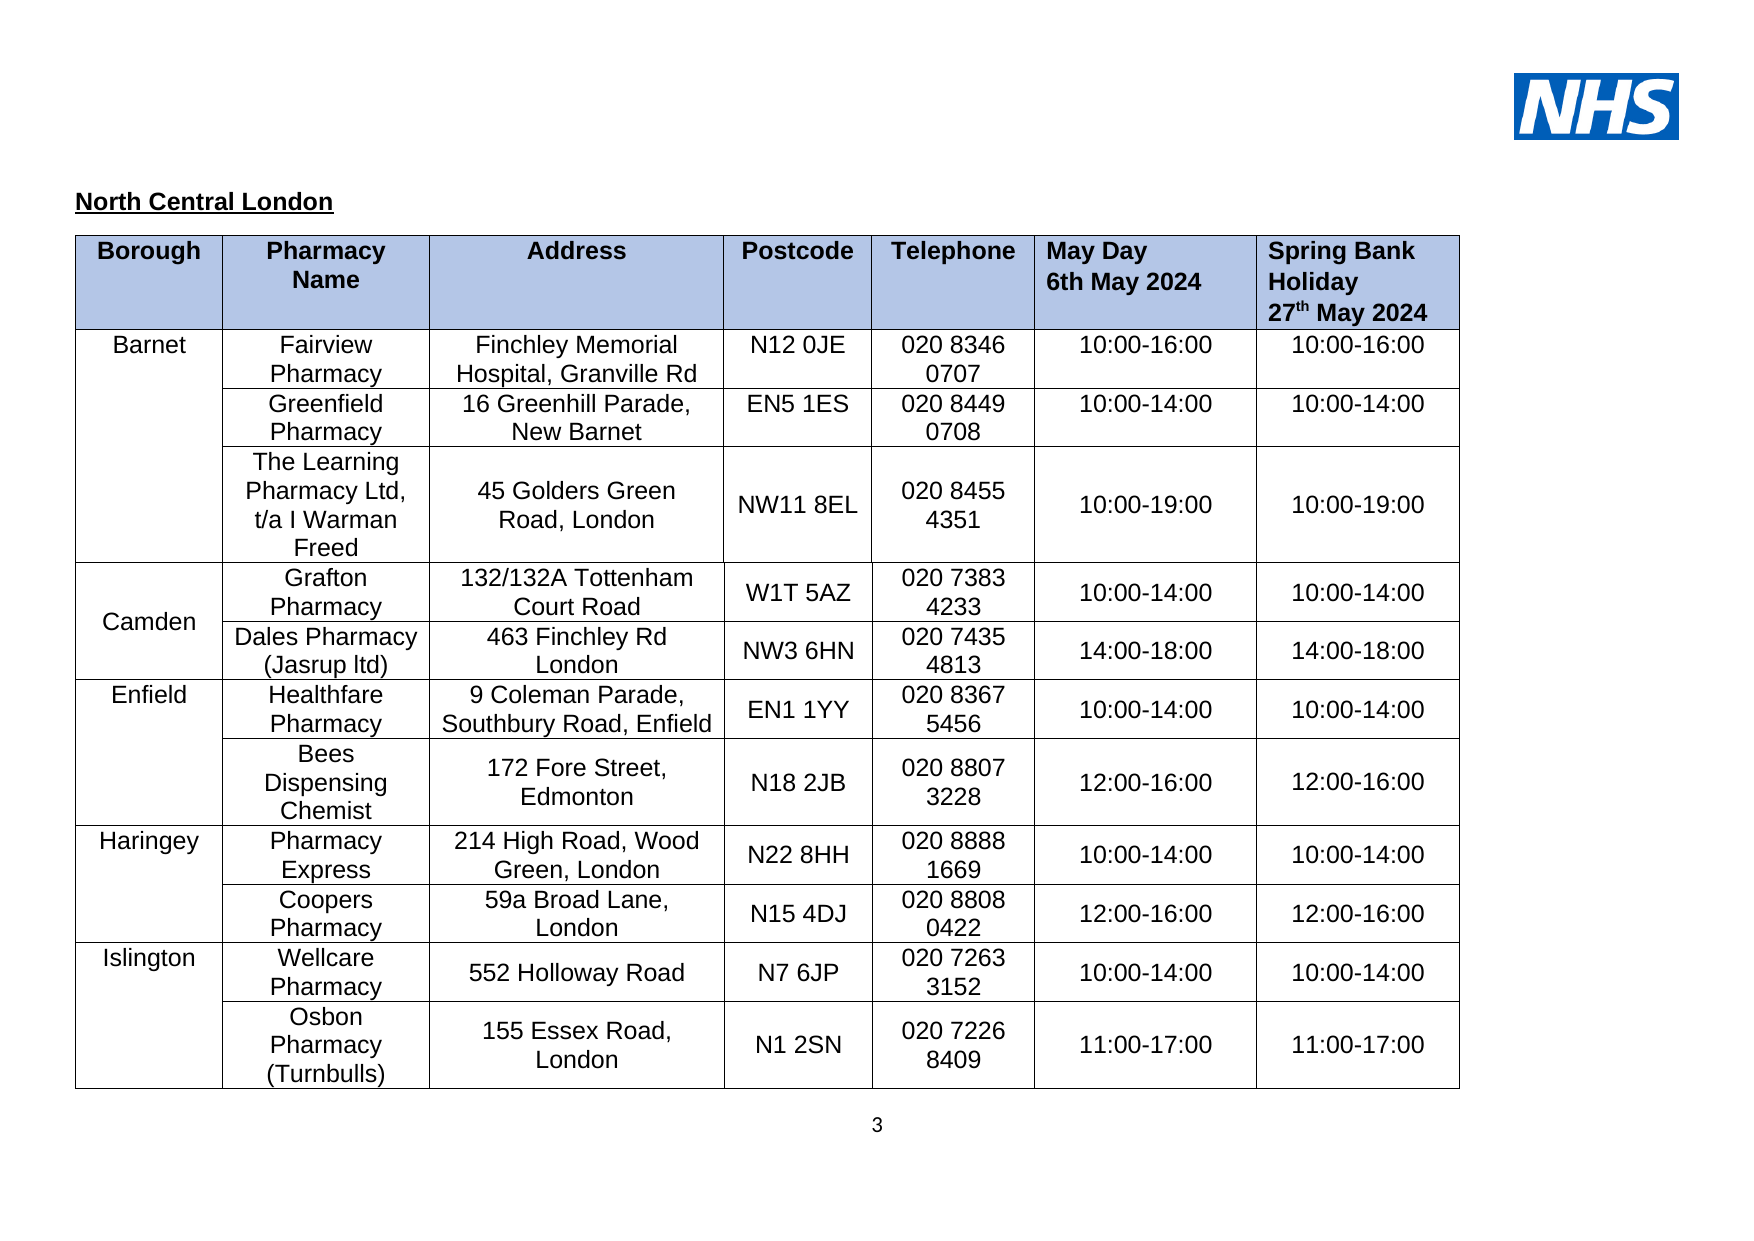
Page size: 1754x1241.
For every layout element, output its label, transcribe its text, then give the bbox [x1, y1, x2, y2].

table_cell 16 Greenhill Parade, New Barnet [430, 389, 723, 446]
table_cell N7 6JP [725, 943, 872, 1001]
table_cell 59a Broad Lane, London [430, 885, 724, 942]
table_cell 132/132A Tottenham Court Road [430, 563, 724, 621]
table_cell 155 Essex Road, London [430, 1002, 724, 1088]
table_cell 12:00-16:00 [1035, 739, 1256, 825]
table_cell 10:00-14:00 [1257, 680, 1459, 738]
table_cell Enfield [76, 680, 222, 825]
table_cell NW11 8EL [724, 447, 871, 562]
table_cell W1T 5AZ [725, 563, 872, 621]
table_header May Day 6th May 2024 [1035, 236, 1256, 329]
table_cell 45 Golders Green Road, London [430, 447, 723, 562]
table_cell N1 2SN [725, 1002, 872, 1088]
table_cell Camden [76, 563, 222, 679]
table_cell N12 0JE [724, 330, 871, 388]
table_cell 10:00-16:00 [1035, 330, 1256, 388]
table_cell 463 Finchley Rd London [430, 622, 724, 679]
table_cell EN5 1ES [724, 389, 871, 446]
table_cell 214 High Road, Wood Green, London [430, 826, 724, 884]
table_cell 10:00-14:00 [1035, 680, 1256, 738]
table_cell Dales Pharmacy (Jasrup ltd) [223, 622, 429, 679]
table_cell Haringey [76, 826, 222, 942]
table_cell 10:00-14:00 [1257, 943, 1459, 1001]
table_cell 10:00-14:00 [1257, 563, 1459, 621]
table_cell 12:00-16:00 [1035, 885, 1256, 942]
table_cell Wellcare Pharmacy [223, 943, 429, 1001]
table_cell Finchley Memorial Hospital, Granville Rd [430, 330, 723, 388]
table_cell N18 2JB [725, 739, 872, 825]
table_cell 10:00-14:00 [1035, 826, 1256, 884]
table_cell Barnet [76, 330, 222, 562]
table_cell 10:00-16:00 [1257, 330, 1459, 388]
table_cell 10:00-14:00 [1035, 563, 1256, 621]
table_cell 020 7383 4233 [873, 563, 1034, 621]
table_cell 020 8449 0708 [872, 389, 1034, 446]
table_cell 020 8807 3228 [873, 739, 1034, 825]
table_cell Islington [76, 943, 222, 1088]
table_cell NW3 6HN [725, 622, 872, 679]
table_cell The Learning Pharmacy Ltd, t/a I Warman Freed [223, 447, 429, 562]
table_cell Greenfield Pharmacy [223, 389, 429, 446]
table_cell 12:00-16:00 [1257, 885, 1459, 942]
table_cell Pharmacy Express [223, 826, 429, 884]
table_cell 020 7263 3152 [873, 943, 1034, 1001]
table_header Telephone [872, 236, 1034, 329]
table_cell 020 8455 4351 [872, 447, 1034, 562]
table_cell Osbon Pharmacy (Turnbulls) [223, 1002, 429, 1088]
table_cell 10:00-14:00 [1035, 389, 1256, 446]
table_cell 172 Fore Street, Edmonton [430, 739, 724, 825]
table_cell N22 8HH [725, 826, 872, 884]
table_cell 020 7435 4813 [873, 622, 1034, 679]
text North Central London [75, 187, 1679, 216]
table_cell 10:00-19:00 [1035, 447, 1256, 562]
table_cell 14:00-18:00 [1035, 622, 1256, 679]
table_cell 020 7226 8409 [873, 1002, 1034, 1088]
table_cell 552 Holloway Road [430, 943, 724, 1001]
table_cell EN1 1YY [725, 680, 872, 738]
table_cell Bees Dispensing Chemist [223, 739, 429, 825]
table_cell 12:00-16:00 [1257, 739, 1459, 825]
table_cell 10:00-14:00 [1257, 389, 1459, 446]
table_cell 11:00-17:00 [1035, 1002, 1256, 1088]
table_cell 14:00-18:00 [1257, 622, 1459, 679]
table_cell Fairview Pharmacy [223, 330, 429, 388]
table_cell 020 8808 0422 [873, 885, 1034, 942]
table_cell 11:00-17:00 [1257, 1002, 1459, 1088]
table_cell 10:00-14:00 [1035, 943, 1256, 1001]
table_cell 020 8367 5456 [873, 680, 1034, 738]
table_header Borough [76, 236, 222, 329]
table_cell 9 Coleman Parade, Southbury Road, Enfield [430, 680, 724, 738]
table_cell 10:00-14:00 [1257, 826, 1459, 884]
table_header Postcode [724, 236, 871, 329]
table_header Address [430, 236, 723, 329]
table_cell 020 8346 0707 [872, 330, 1034, 388]
table_cell Grafton Pharmacy [223, 563, 429, 621]
picture [1514, 73, 1679, 140]
table_cell N15 4DJ [725, 885, 872, 942]
table_header Spring Bank Holiday 27th May 2024 [1257, 236, 1459, 329]
table_cell Healthfare Pharmacy [223, 680, 429, 738]
table_cell Coopers Pharmacy [223, 885, 429, 942]
table_cell 020 8888 1669 [873, 826, 1034, 884]
table_header Pharmacy Name [223, 236, 429, 329]
table_cell 10:00-19:00 [1257, 447, 1459, 562]
